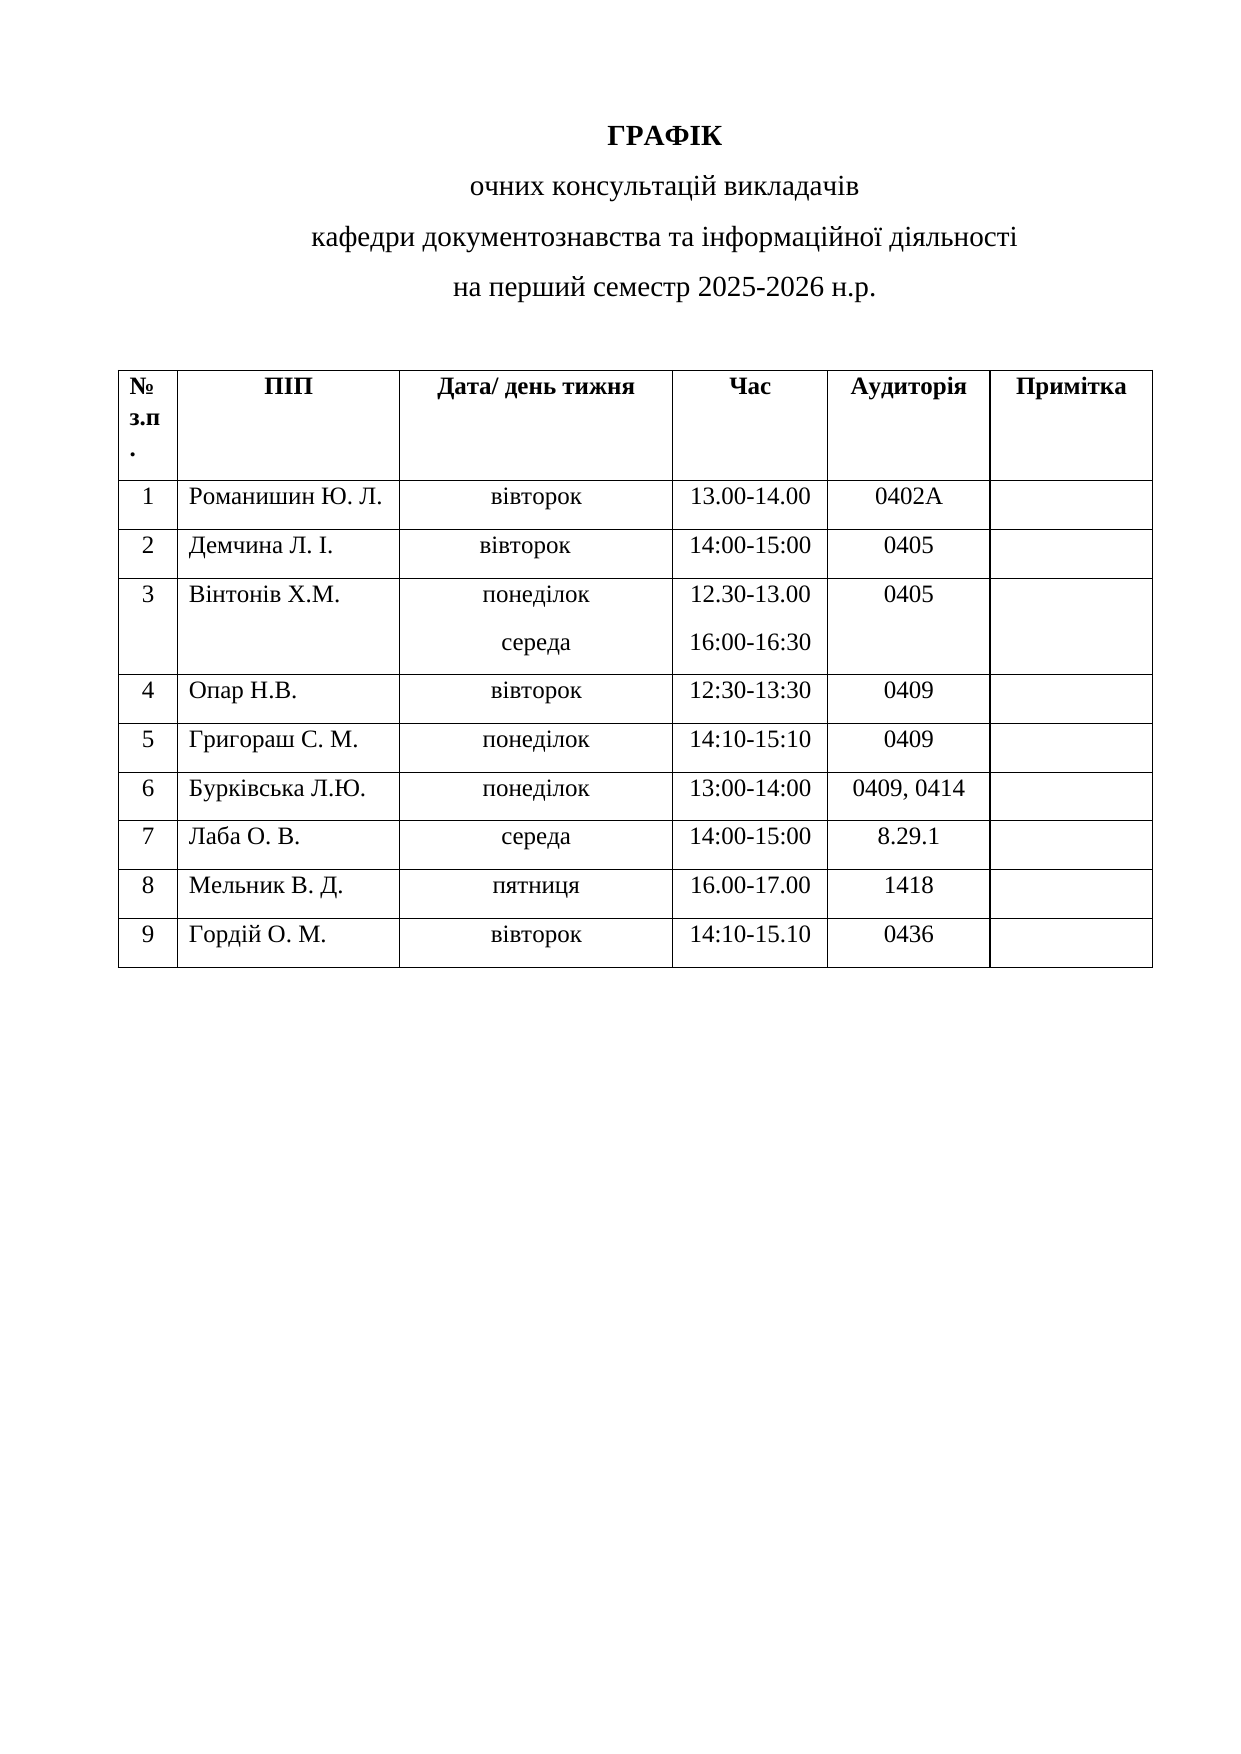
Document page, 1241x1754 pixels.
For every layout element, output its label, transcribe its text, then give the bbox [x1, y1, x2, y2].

table_cell [991, 919, 1152, 967]
table_cell 8 [119, 870, 177, 918]
table_cell Лаба О. В. [178, 821, 399, 869]
table_cell [991, 579, 1152, 674]
table_cell [991, 870, 1152, 918]
table_cell Гордій О. М. [178, 919, 399, 967]
table_cell 9 [119, 919, 177, 967]
table_cell 14:10-15:10 [673, 724, 827, 772]
table_cell понеділок середа [400, 579, 672, 674]
table_cell пятниця [400, 870, 672, 918]
table_cell вівторок [400, 481, 672, 529]
table_cell [991, 724, 1152, 772]
table_cell 12.30-13.00 16:00-16:30 [673, 579, 827, 674]
table_header Аудиторія [828, 371, 989, 480]
table_cell 3 [119, 579, 177, 674]
table_cell 0409 [828, 675, 989, 723]
table_cell 1418 [828, 870, 989, 918]
table_cell 16.00-17.00 [673, 870, 827, 918]
table_cell 12:30-13:30 [673, 675, 827, 723]
table_cell середа [400, 821, 672, 869]
table_cell понеділок [400, 773, 672, 820]
table_cell [991, 481, 1152, 529]
table_cell 13.00-14.00 [673, 481, 827, 529]
table_cell Демчина Л. І. [178, 530, 399, 578]
table_cell 6 [119, 773, 177, 820]
table_cell Романишин Ю. Л. [178, 481, 399, 529]
table_cell 7 [119, 821, 177, 869]
table_cell 0402А [828, 481, 989, 529]
table_cell 8.29.1 [828, 821, 989, 869]
text очних консультацій викладачів [177, 168, 1152, 202]
table_header Дата/ день тижня [400, 371, 672, 480]
text ГРАФІК [177, 118, 1152, 152]
table_header ПІП [178, 371, 399, 480]
table_cell 4 [119, 675, 177, 723]
table_cell Григораш С. М. [178, 724, 399, 772]
table_cell 13:00-14:00 [673, 773, 827, 820]
table_cell 14:00-15:00 [673, 821, 827, 869]
table_header № з.п. [119, 371, 177, 480]
table_cell вівторок [400, 675, 672, 723]
table_cell 0409 [828, 724, 989, 772]
table_cell 0405 [828, 530, 989, 578]
table_cell 0436 [828, 919, 989, 967]
table_cell Бурківська Л.Ю. [178, 773, 399, 820]
table_cell [991, 530, 1152, 578]
table_cell вівторок [400, 919, 672, 967]
text на перший семестр 2025-2026 н.р. [177, 269, 1152, 303]
table_cell 5 [119, 724, 177, 772]
table_cell Вінтонів Х.М. [178, 579, 399, 674]
table_header Час [673, 371, 827, 480]
table_header Примітка [991, 371, 1152, 480]
table_cell [991, 773, 1152, 820]
table_cell 0409, 0414 [828, 773, 989, 820]
table_cell [991, 675, 1152, 723]
table_cell 14:10-15.10 [673, 919, 827, 967]
table_cell 14:00-15:00 [673, 530, 827, 578]
table_cell 1 [119, 481, 177, 529]
table_cell 2 [119, 530, 177, 578]
table_cell понеділок [400, 724, 672, 772]
table_cell вівторок [400, 530, 672, 578]
text кафедри документознавства та інформаційної діяльності [177, 219, 1152, 252]
table_cell Мельник В. Д. [178, 870, 399, 918]
table_cell [991, 821, 1152, 869]
table_cell 0405 [828, 579, 989, 674]
table_cell Опар Н.В. [178, 675, 399, 723]
